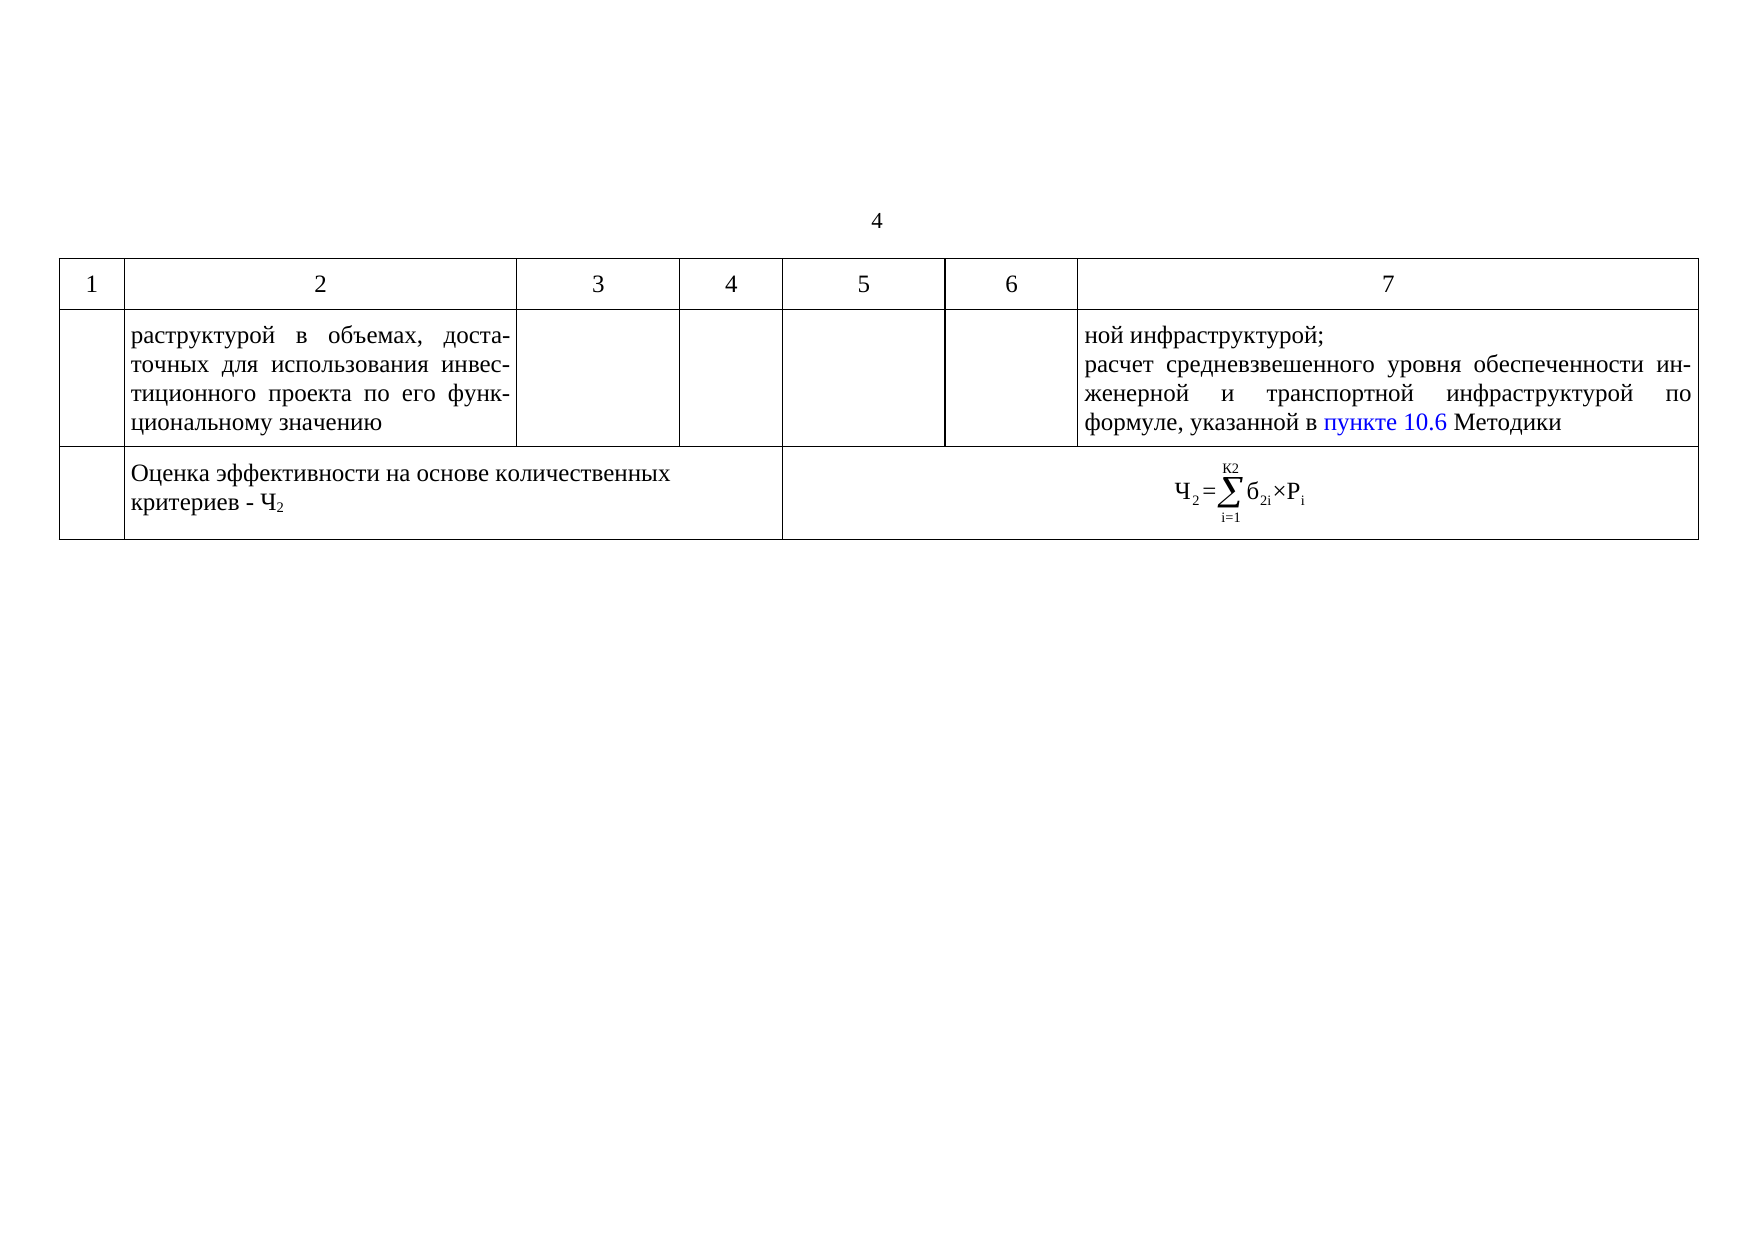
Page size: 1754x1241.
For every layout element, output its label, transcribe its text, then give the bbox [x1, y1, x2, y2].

table_cell [60, 447, 124, 539]
table_cell [517, 310, 679, 446]
table_header 5 [783, 259, 944, 309]
table_header 6 [946, 259, 1077, 309]
table_header 4 [680, 259, 782, 309]
table_cell [783, 310, 944, 446]
table_cell ной инфраструктурой; расчет средневзвешенного уровня обеспеченности ин-женерной и транспортной инфраструктурой по формуле, указанной в пункте 10.6 Методики [1078, 310, 1698, 446]
table_header 3 [517, 259, 679, 309]
table_header 1 [60, 259, 124, 309]
table_cell [946, 310, 1077, 446]
table_cell Оценка эффективности на основе количественных критериев - Ч2 [125, 447, 782, 539]
text 4 [118, 207, 1636, 233]
table_cell [783, 447, 1698, 539]
table_header 7 [1078, 259, 1698, 309]
table_header 2 [125, 259, 516, 309]
table_cell раструктурой в объемах, доста-точных для использования инвес-тиционного проекта по его функ-циональному значению [125, 310, 516, 446]
table_cell [680, 310, 782, 446]
table_cell [60, 310, 124, 446]
